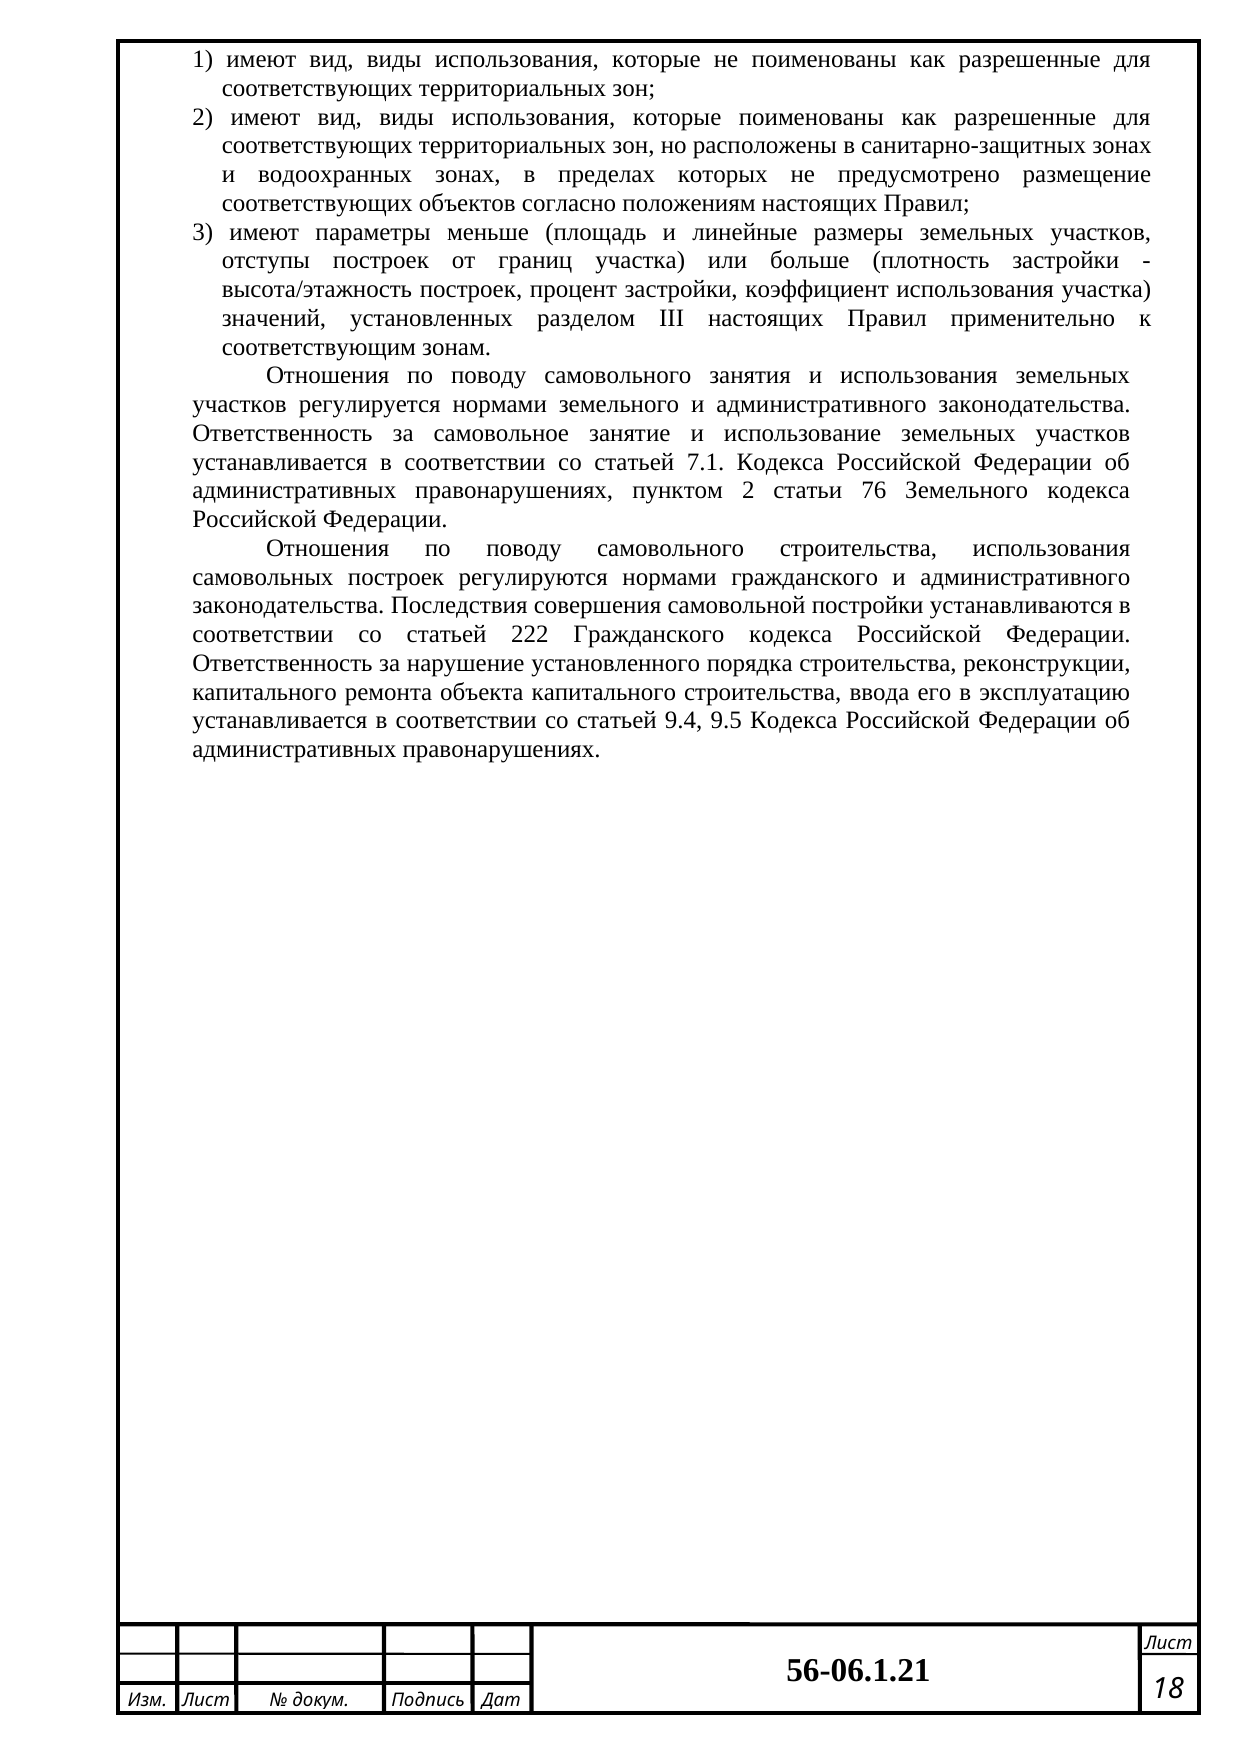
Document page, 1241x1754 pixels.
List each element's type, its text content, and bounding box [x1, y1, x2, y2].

text Отношения по поводу самовольного занятия и использования земельных участков регулируется нормами земельного и административного законодательства. Ответственность за самовольное занятие и использование земельных участков устанавливается в соответствии со статьей 7.1. Кодекса Российской Федерации об административных правонарушениях, пунктом 2 статьи 76 Земельного кодекса Российской Федерации. [192, 361, 1131, 533]
text 2) имеют вид, виды использования, которые поименованы как разрешенные для соответствующих территориальных зон, но расположены в санитарно-защитных зонах и водоохранных зонах, в пределах которых не предусмотрено размещение соответствующих объектов согласно положениям настоящих Правил; [192, 102, 1152, 217]
text 3) имеют параметры меньше (площадь и линейные размеры земельных участков, отступы построек от границ участка) или больше (плотность застройки - высота/этажность построек, процент застройки, коэффициент использования участка) значений, установленных разделом III настоящих Правил применительно к соответствующим зонам. [192, 217, 1152, 361]
text 1) имеют вид, виды использования, которые не поименованы как разрешенные для соответствующих территориальных зон; [192, 44, 1152, 102]
text Отношения по поводу самовольного строительства, использования самовольных построек регулируются нормами гражданского и административного законодательства. Последствия совершения самовольной постройки устанавливаются в соответствии со статьей 222 Гражданского кодекса Российской Федерации. Ответственность за нарушение установленного порядка строительства, реконструкции, капитального ремонта объекта капитального строительства, ввода его в эксплуатацию устанавливается в соответствии со статьей 9.4, 9.5 Кодекса Российской Федерации об административных правонарушениях. [192, 533, 1131, 763]
